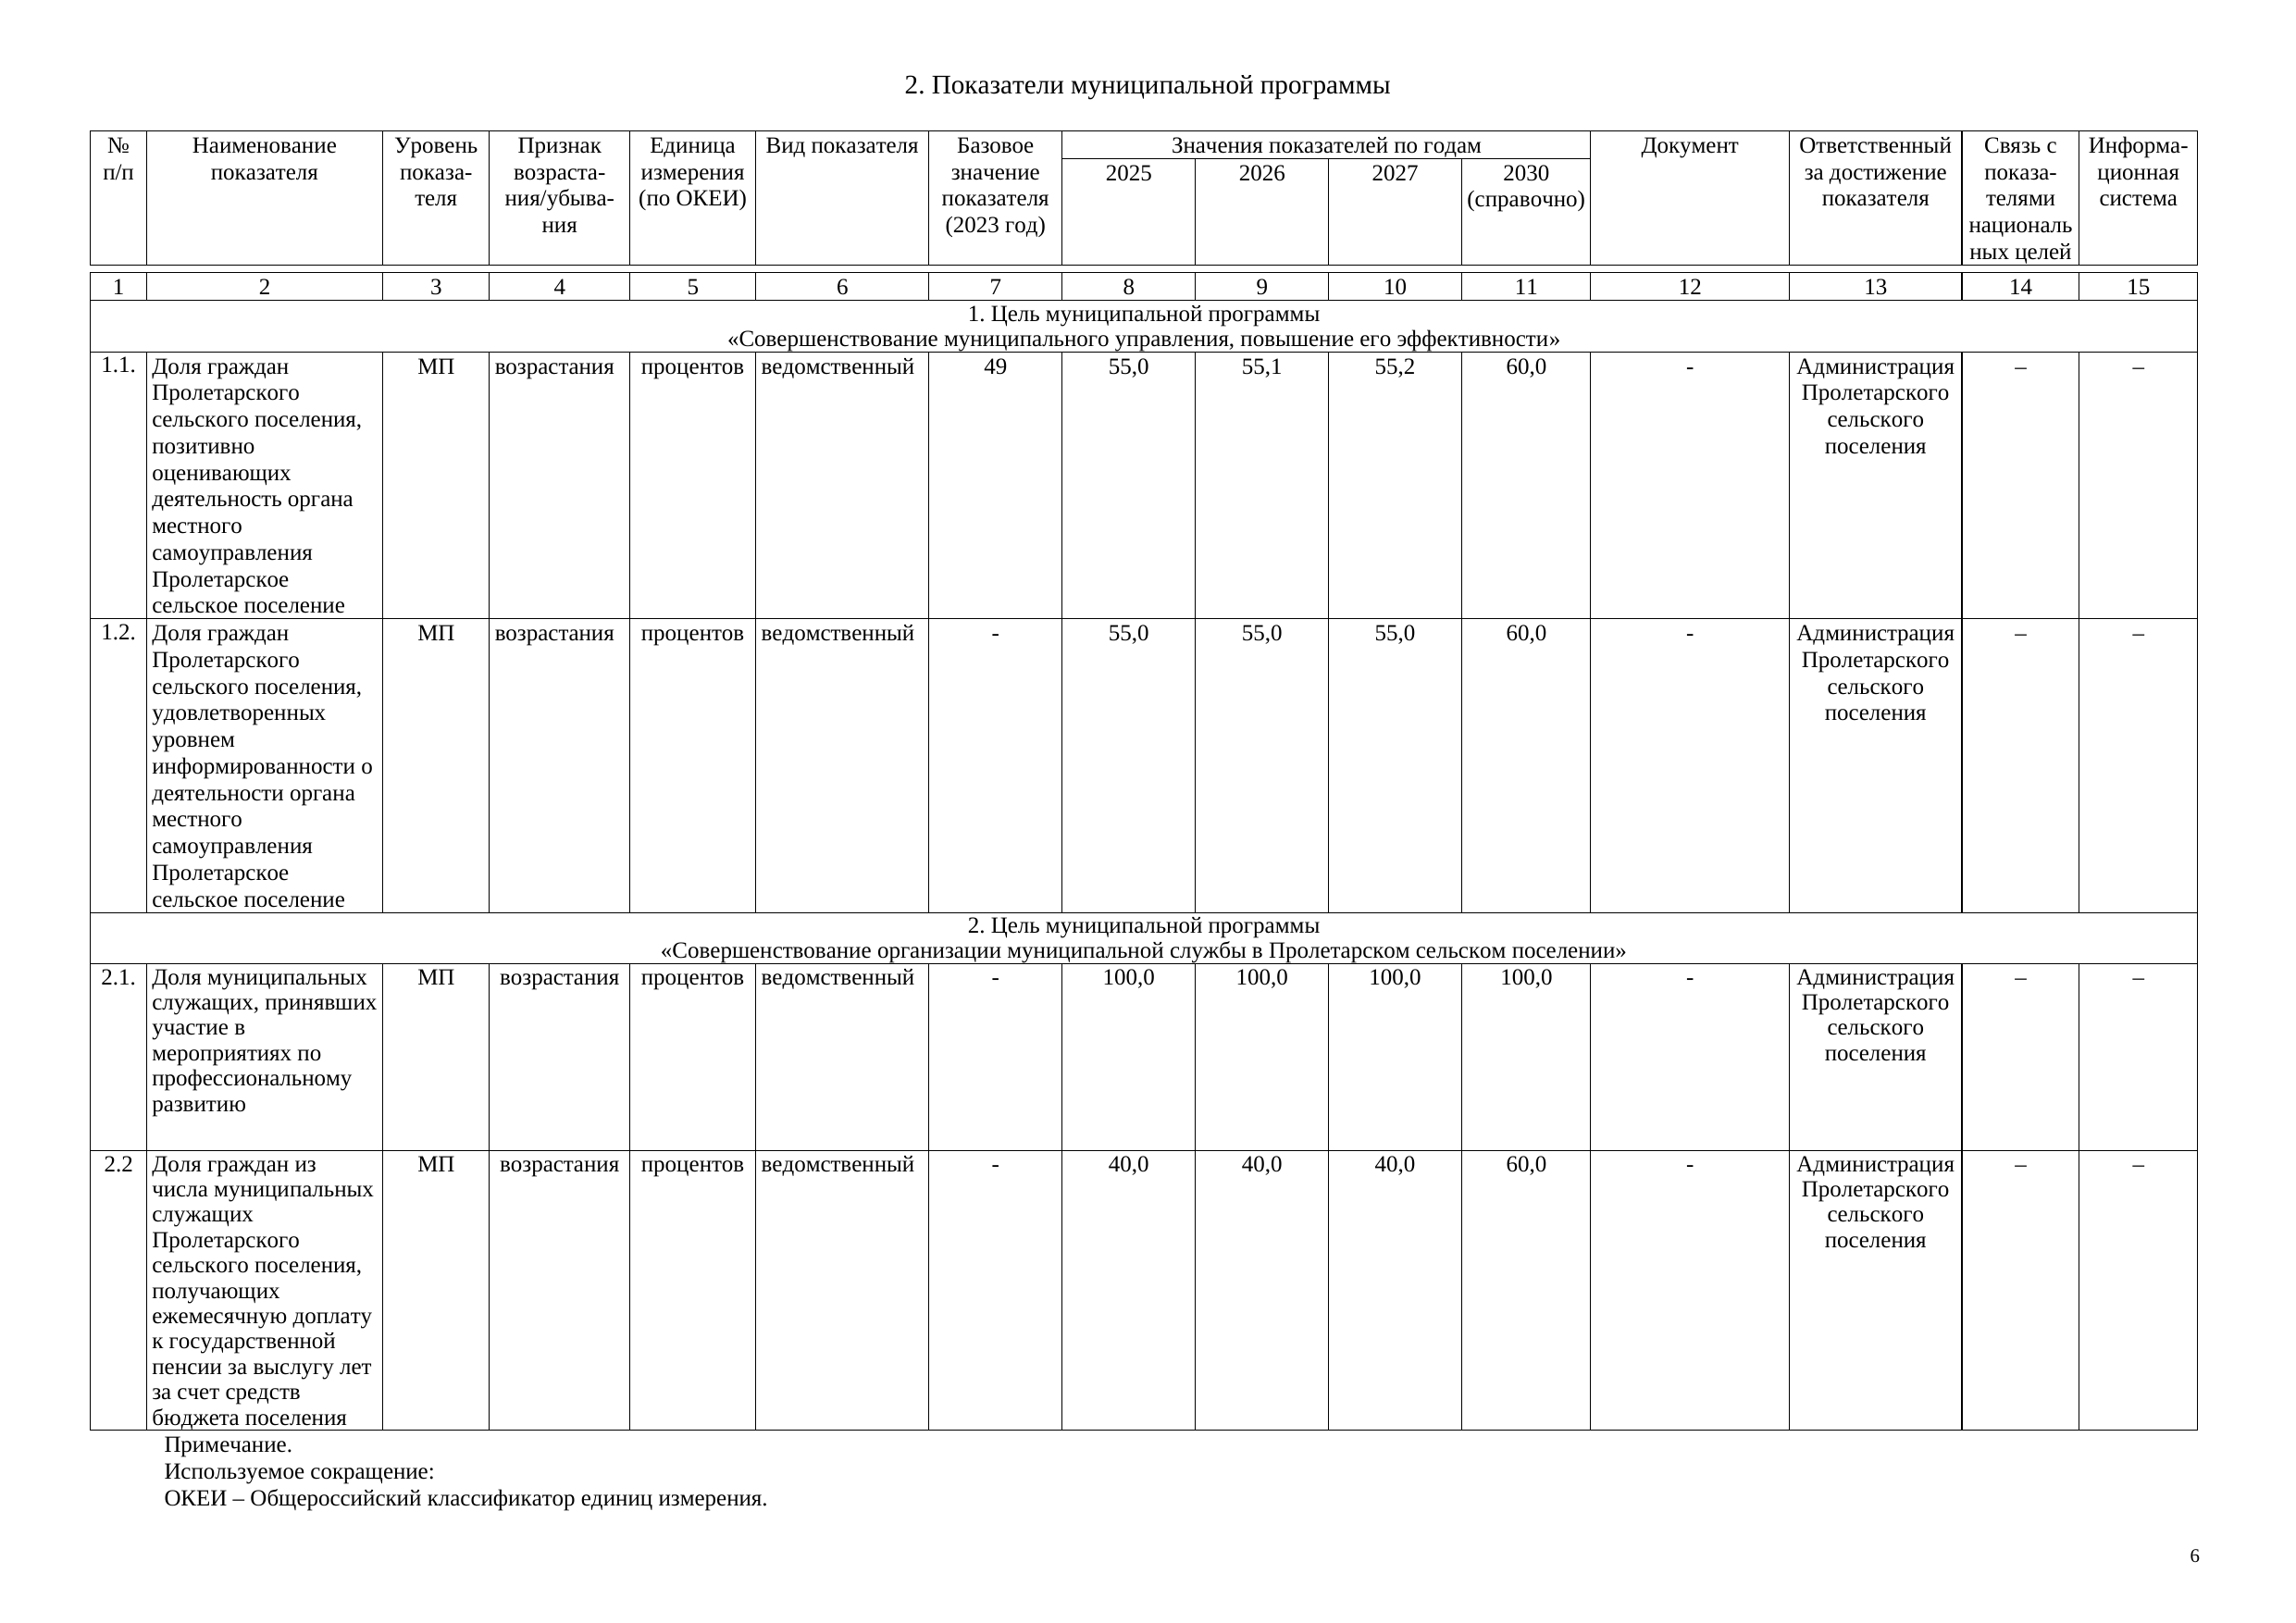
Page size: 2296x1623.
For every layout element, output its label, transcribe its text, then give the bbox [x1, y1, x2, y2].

table_cell 100,0 [1062, 964, 1195, 1150]
table_header Ответственный за достижение показателя [1790, 131, 1961, 265]
table_cell 1.1. [91, 353, 146, 618]
table_cell 1. Цель муниципальной программы «Совершенствование муниципального управления, повышение его эффективности» [91, 301, 2197, 352]
table_cell 60,0 [1462, 353, 1590, 618]
table_header № п/п [91, 131, 146, 265]
table_cell возрастания [490, 619, 629, 912]
table_cell - [1591, 353, 1789, 618]
table_cell 55,2 [1329, 353, 1461, 618]
table_cell ведомственный [756, 353, 928, 618]
table_cell – [1963, 1151, 2079, 1430]
text Используемое сокращение: [95, 1457, 2200, 1484]
table_header Информа-ционная система [2079, 131, 2197, 265]
table_cell 2030 (справочно) [1462, 159, 1590, 265]
table_header 1 [91, 273, 146, 300]
table_cell 2026 [1196, 159, 1328, 265]
table_cell процентов [630, 1151, 755, 1430]
table_cell 55,1 [1196, 353, 1328, 618]
table_header Документ [1591, 131, 1789, 265]
table_cell 2.1. [91, 964, 146, 1150]
table_cell возрастания [490, 1151, 629, 1430]
table_cell Администрация Пролетарского сельского поселения [1790, 1151, 1961, 1430]
table_header 5 [630, 273, 755, 300]
table_cell - [1591, 1151, 1789, 1430]
table_header Значения показателей по годам [1062, 131, 1590, 158]
table_cell 55,0 [1196, 619, 1328, 912]
table_header 6 [756, 273, 928, 300]
table_cell 1.2. [91, 619, 146, 912]
table_header 9 [1196, 273, 1328, 300]
table_cell 49 [929, 353, 1061, 618]
table_cell 100,0 [1462, 964, 1590, 1150]
table_header 7 [929, 273, 1061, 300]
table_cell – [2079, 964, 2197, 1150]
table_cell ведомственный [756, 619, 928, 912]
table_cell - [929, 964, 1061, 1150]
table_cell МП [383, 964, 489, 1150]
table_cell процентов [630, 353, 755, 618]
table_header Наименование показателя [147, 131, 382, 265]
table_cell – [1963, 353, 2079, 618]
table_cell – [1963, 619, 2079, 912]
table_cell - [1591, 964, 1789, 1150]
table_cell 60,0 [1462, 619, 1590, 912]
table_cell 2.2 [91, 1151, 146, 1430]
table_cell Администрация Пролетарского сельского поселения [1790, 964, 1961, 1150]
text ОКЕИ – Общероссийский классификатор единиц измерения. [95, 1484, 2200, 1511]
table_cell возрастания [490, 964, 629, 1150]
table_header 13 [1790, 273, 1961, 300]
table_header 8 [1062, 273, 1195, 300]
table_cell 2025 [1062, 159, 1195, 265]
table_cell 55,0 [1062, 619, 1195, 912]
table_header 4 [490, 273, 629, 300]
text Примечание. [95, 1431, 2200, 1457]
table_cell 60,0 [1462, 1151, 1590, 1430]
table_cell Доля граждан Пролетарского сельского поселения, позитивно оценивающих деятельность органа местного самоуправления Пролетарское сельское поселение [147, 353, 382, 618]
text 2. Показатели муниципальной программы [95, 68, 2200, 99]
table_cell – [2079, 619, 2197, 912]
table_cell 2. Цель муниципальной программы «Совершенствование организации муниципальной службы в Пролетарском сельском поселении» [91, 913, 2197, 963]
table_cell ведомственный [756, 964, 928, 1150]
table_cell 40,0 [1062, 1151, 1195, 1430]
table_cell 40,0 [1196, 1151, 1328, 1430]
table_header Базовое значение показателя (2023 год) [929, 131, 1061, 265]
table_cell 100,0 [1196, 964, 1328, 1150]
table_cell Доля граждан из числа муниципальных служащих Пролетарского сельского поселения, получающих ежемесячную доплату к государственной пенсии за выслугу лет за счет средств бюджета поселения [147, 1151, 382, 1430]
table_cell 100,0 [1329, 964, 1461, 1150]
table_cell 55,0 [1329, 619, 1461, 912]
table_cell 40,0 [1329, 1151, 1461, 1430]
table_cell МП [383, 1151, 489, 1430]
table_cell процентов [630, 964, 755, 1150]
table_cell Доля муниципальных служащих, принявших участие в мероприятиях по профессиональному развитию [147, 964, 382, 1150]
table_header Признак возраста-ния/убыва-ния [490, 131, 629, 265]
table_header Единица измерения (по ОКЕИ) [630, 131, 755, 265]
table_cell - [1591, 619, 1789, 912]
table_cell 55,0 [1062, 353, 1195, 618]
table_header 12 [1591, 273, 1789, 300]
table_cell – [2079, 353, 2197, 618]
table_header 3 [383, 273, 489, 300]
table_header 2 [147, 273, 382, 300]
table_header 14 [1963, 273, 2079, 300]
table_cell процентов [630, 619, 755, 912]
table_cell МП [383, 619, 489, 912]
table_cell 2027 [1329, 159, 1461, 265]
table_header 11 [1462, 273, 1590, 300]
table_cell Администрация Пролетарского сельского поселения [1790, 353, 1961, 618]
table_cell возрастания [490, 353, 629, 618]
table_cell Администрация Пролетарского сельского поселения [1790, 619, 1961, 912]
table_cell - [929, 1151, 1061, 1430]
table_cell – [2079, 1151, 2197, 1430]
table_header 10 [1329, 273, 1461, 300]
table_cell МП [383, 353, 489, 618]
table_header Уровень показа-теля [383, 131, 489, 265]
table_cell ведомственный [756, 1151, 928, 1430]
table_cell - [929, 619, 1061, 912]
table_header 15 [2079, 273, 2197, 300]
table_cell Доля граждан Пролетарского сельского поселения, удовлетворенных уровнем информированности о деятельности органа местного самоуправления Пролетарское сельское поселение [147, 619, 382, 912]
table_header Вид показателя [756, 131, 928, 265]
table_cell – [1963, 964, 2079, 1150]
table_header Связь с показа-телями национальных целей [1963, 131, 2079, 265]
